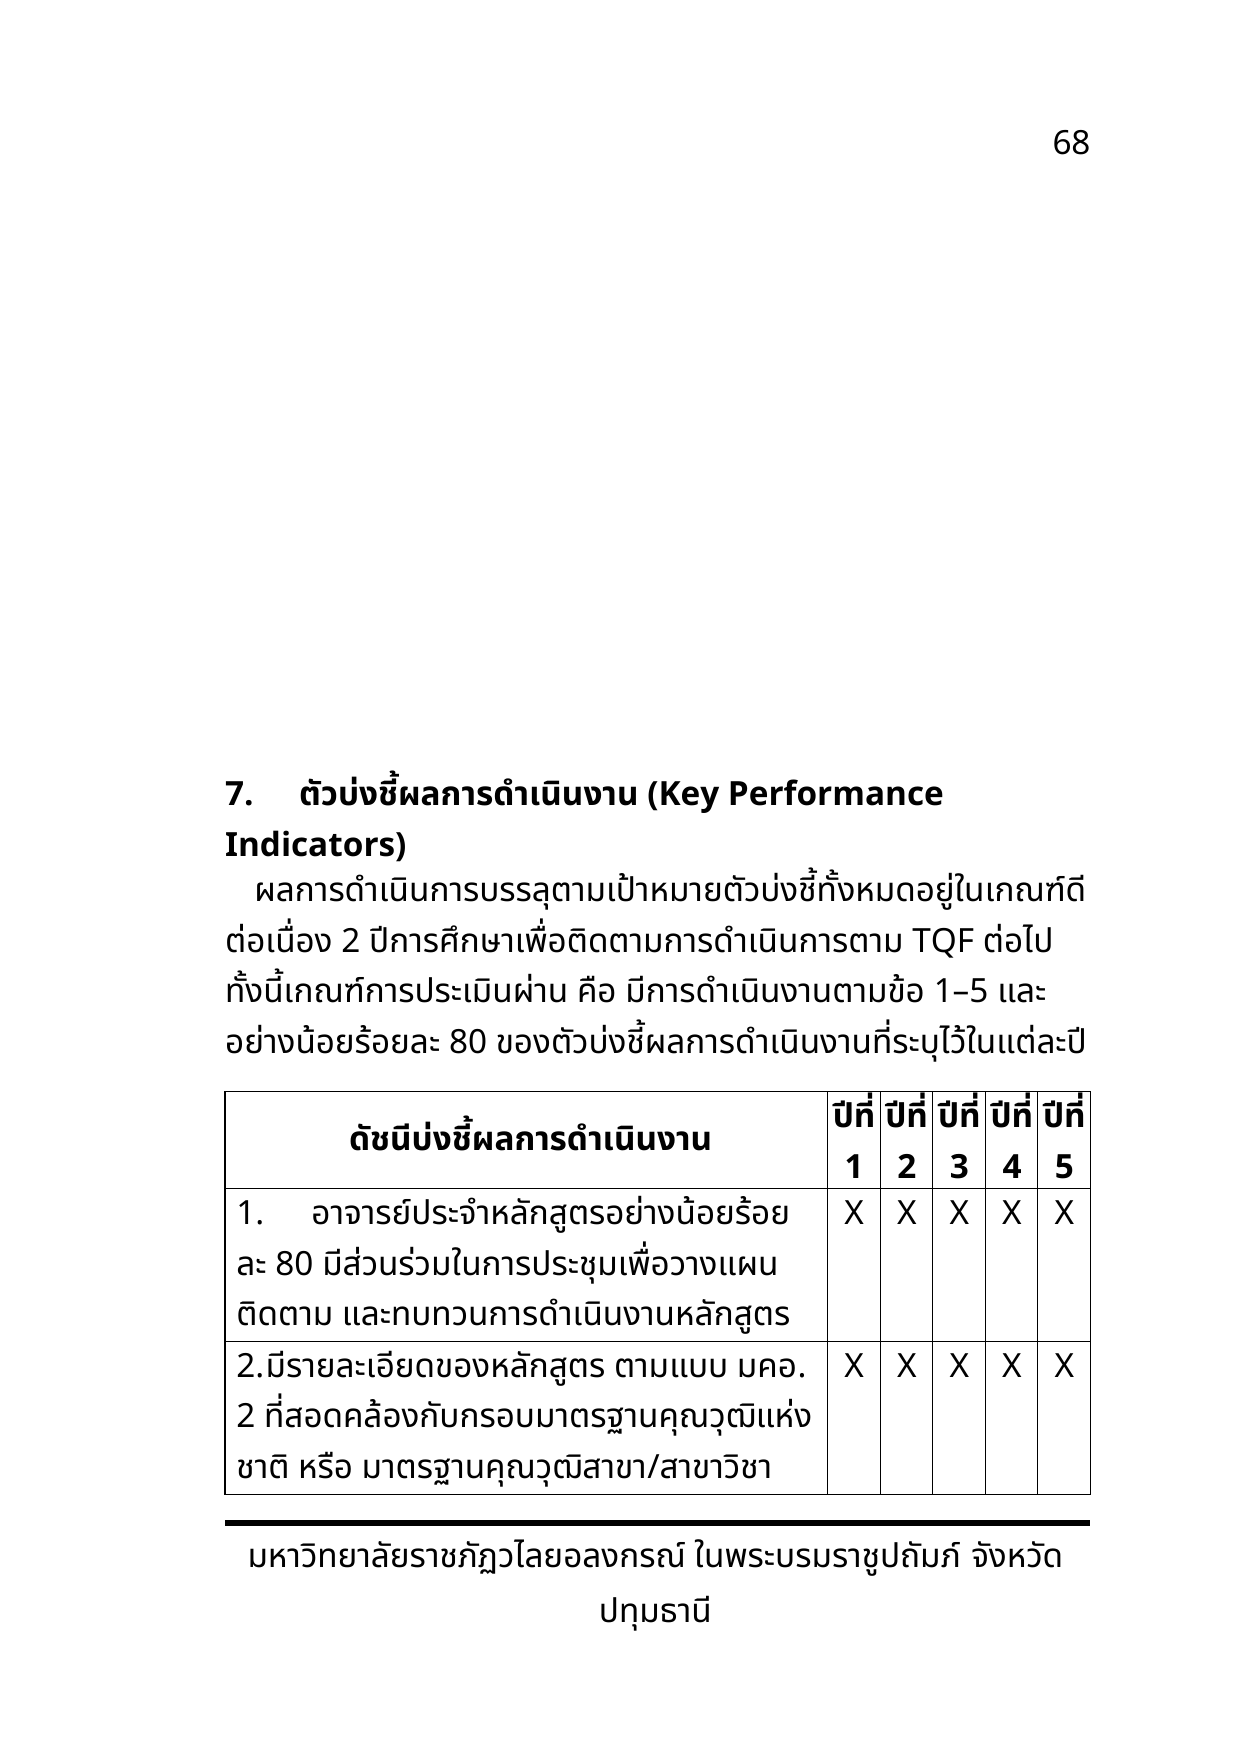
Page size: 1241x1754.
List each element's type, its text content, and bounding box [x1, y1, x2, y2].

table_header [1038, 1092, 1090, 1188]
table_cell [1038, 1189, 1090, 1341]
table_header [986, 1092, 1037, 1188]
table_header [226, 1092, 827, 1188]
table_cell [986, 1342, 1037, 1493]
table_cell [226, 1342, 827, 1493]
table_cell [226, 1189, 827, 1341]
text 7. ตัวบ่งชี้ผลการดำเนินงาน (Key Performance Indicators) [225, 770, 1090, 866]
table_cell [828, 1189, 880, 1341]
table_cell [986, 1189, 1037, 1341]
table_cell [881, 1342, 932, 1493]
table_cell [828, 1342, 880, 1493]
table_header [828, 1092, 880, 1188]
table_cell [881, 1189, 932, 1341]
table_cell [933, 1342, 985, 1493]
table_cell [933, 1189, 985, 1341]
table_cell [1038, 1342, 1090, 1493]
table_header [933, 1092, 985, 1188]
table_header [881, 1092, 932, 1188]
text ผลการดำเนินการบรรลุตามเป้าหมายตัวบ่งชี้ทั้งหมดอยู่ในเกณฑ์ดีต่อเนื่อง 2 ปีการศึกษาเพื่อติดตามการดำเนินการตาม TQF ต่อไป ทั้งนี้เกณฑ์การประเมินผ่าน คือ มีการดำเนินงานตามข้อ 1–5 และอย่างน้อยร้อยละ 80 ของตัวบ่งชี้ผลการดำเนินงานที่ระบุไว้ในแต่ละปี [225, 866, 1090, 1068]
